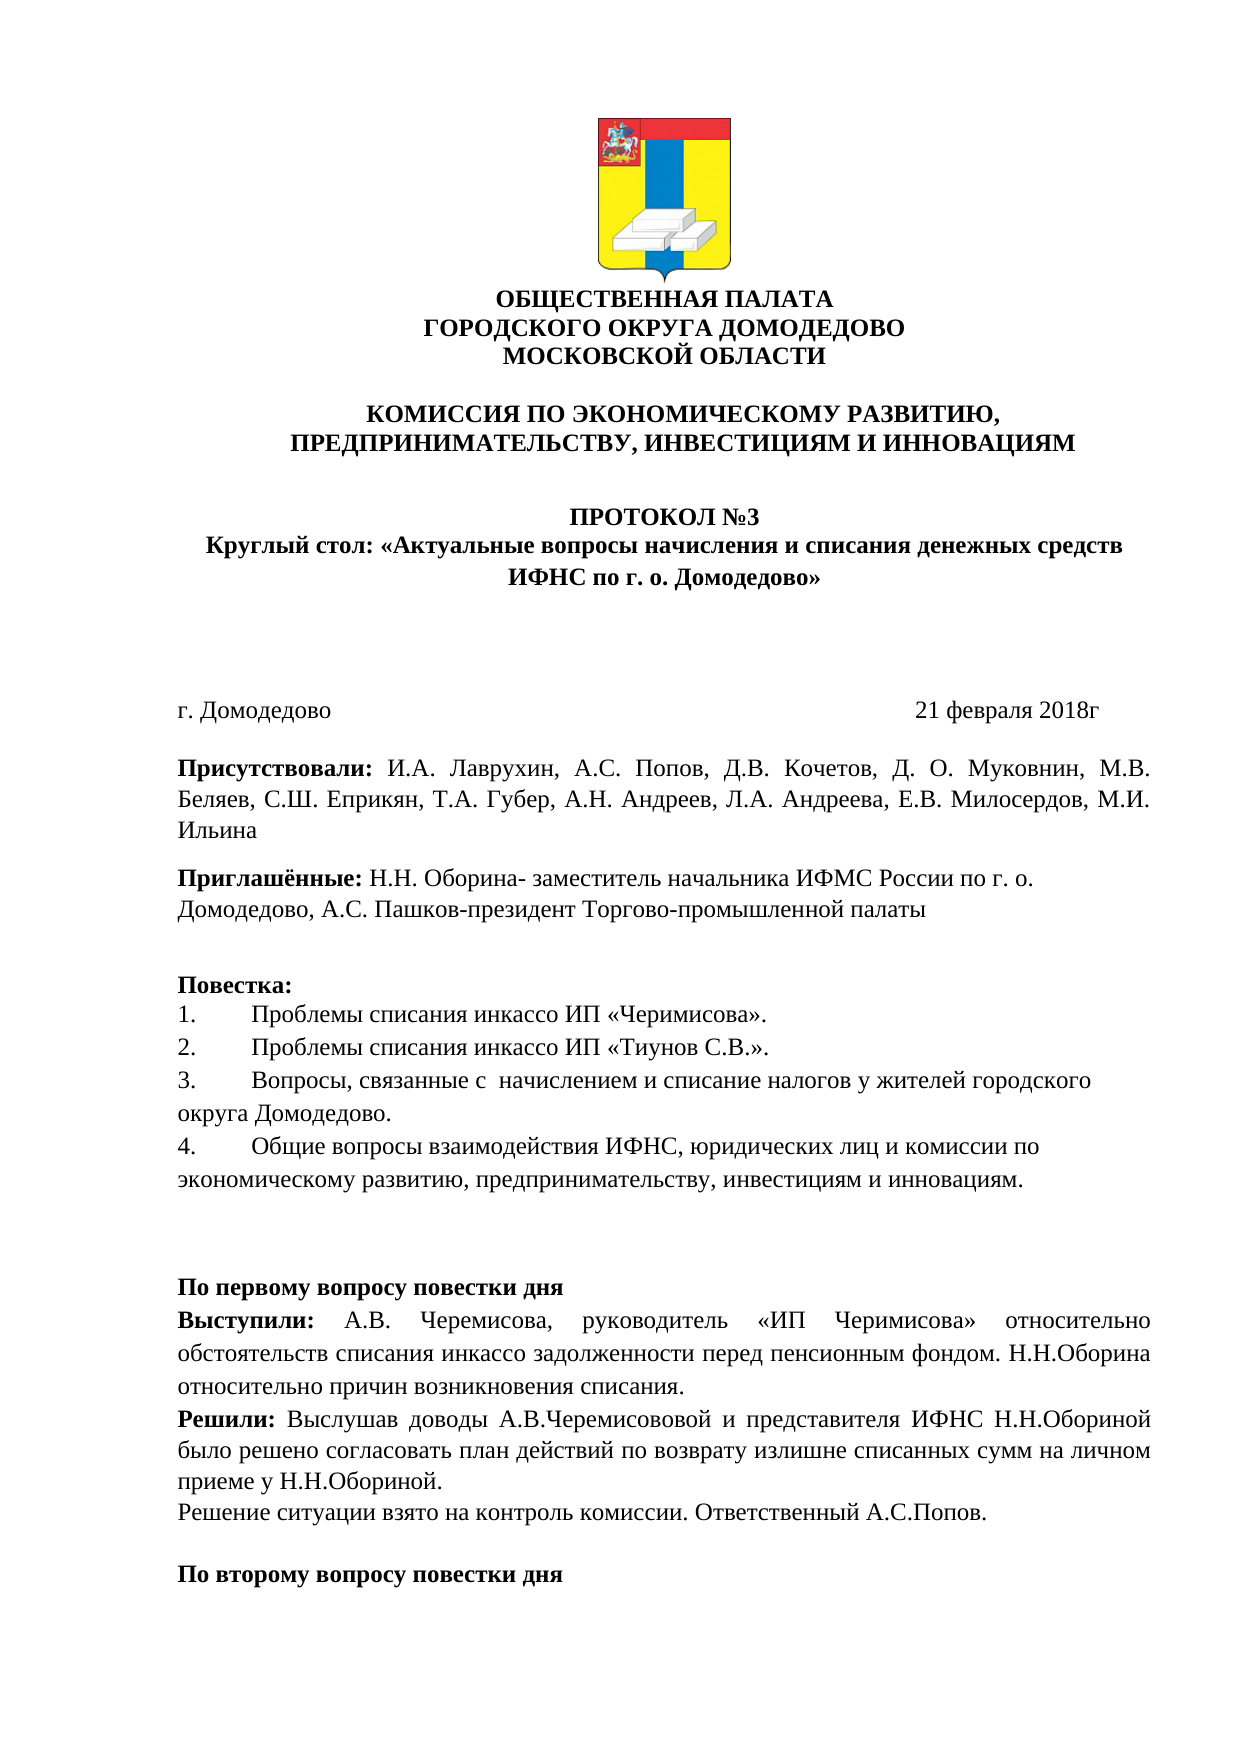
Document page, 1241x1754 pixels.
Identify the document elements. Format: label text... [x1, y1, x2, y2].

text Присутствовали: И.А. Лаврухин, А.С. Попов, Д.В. Кочетов, Д. О. Муковнин, М.В. Беляев, С.Ш. Еприкян, Т.А. Губер, А.Н. Андреев, Л.А. Андреева, Е.В. Милосердов, М.И. Ильина [177, 753, 1152, 844]
list Вопросы, связанные с начислением и списание налогов у жителей городского округа Домодедово. [177, 1065, 1152, 1127]
list Выступили: А.В. Черемисова, руководитель «ИП Черимисова» относительно обстоятельств списания инкассо задолженности перед пенсионным фондом. Н.Н.Оборина относительно причин возникновения списания. [177, 1305, 1152, 1400]
text МОСКОВСКОЙ ОБЛАСТИ [177, 341, 1152, 370]
text г. Домодедово 21 февраля 2018г [177, 696, 1152, 724]
picture [598, 118, 731, 284]
list Решили: Выслушав доводы А.В.Черемисововой и представителя ИФНС Н.Н.Обориной было решено согласовать план действий по возврату излишне списанных сумм на личном приеме у Н.Н.Обориной. [177, 1404, 1152, 1495]
list Проблемы списания инкассо ИП «Тиунов С.В.». [177, 1032, 1152, 1061]
text Приглашённые: Н.Н. Оборина- заместитель начальника ИФМС России по г. о. Домодедово, А.С. Пашков-президент Торгово-промышленной палаты [177, 863, 1152, 923]
text ОБЩЕСТВЕННАЯ ПАЛАТА [177, 284, 1152, 313]
text ГОРОДСКОГО ОКРУГА ДОМОДЕДОВО [177, 313, 1152, 341]
list Общие вопросы взаимодействия ИФНС, юридических лиц и комиссии по экономическому развитию, предпринимательству, инвестициям и инновациям. [177, 1131, 1152, 1193]
list По второму вопросу повестки дня [177, 1559, 1152, 1588]
text Повестка: [177, 970, 1152, 999]
list По первому вопросу повестки дня [177, 1272, 1152, 1301]
text Круглый стол: «Актуальные вопросы начисления и списания денежных средств ИФНС по г. о. Домодедово» [177, 531, 1152, 590]
text ПРОТОКОЛ №3 [177, 502, 1152, 531]
list Решение ситуации взято на контроль комиссии. Ответственный А.С.Попов. [177, 1497, 1152, 1526]
list Проблемы списания инкассо ИП «Черимисова». [177, 999, 1152, 1028]
text КОМИССИЯ ПО ЭКОНОМИЧЕСКОМУ РАЗВИТИЮ, ПРЕДПРИНИМАТЕЛЬСТВУ, ИНВЕСТИЦИЯМ И ИННОВАЦИЯМ [215, 399, 1152, 456]
